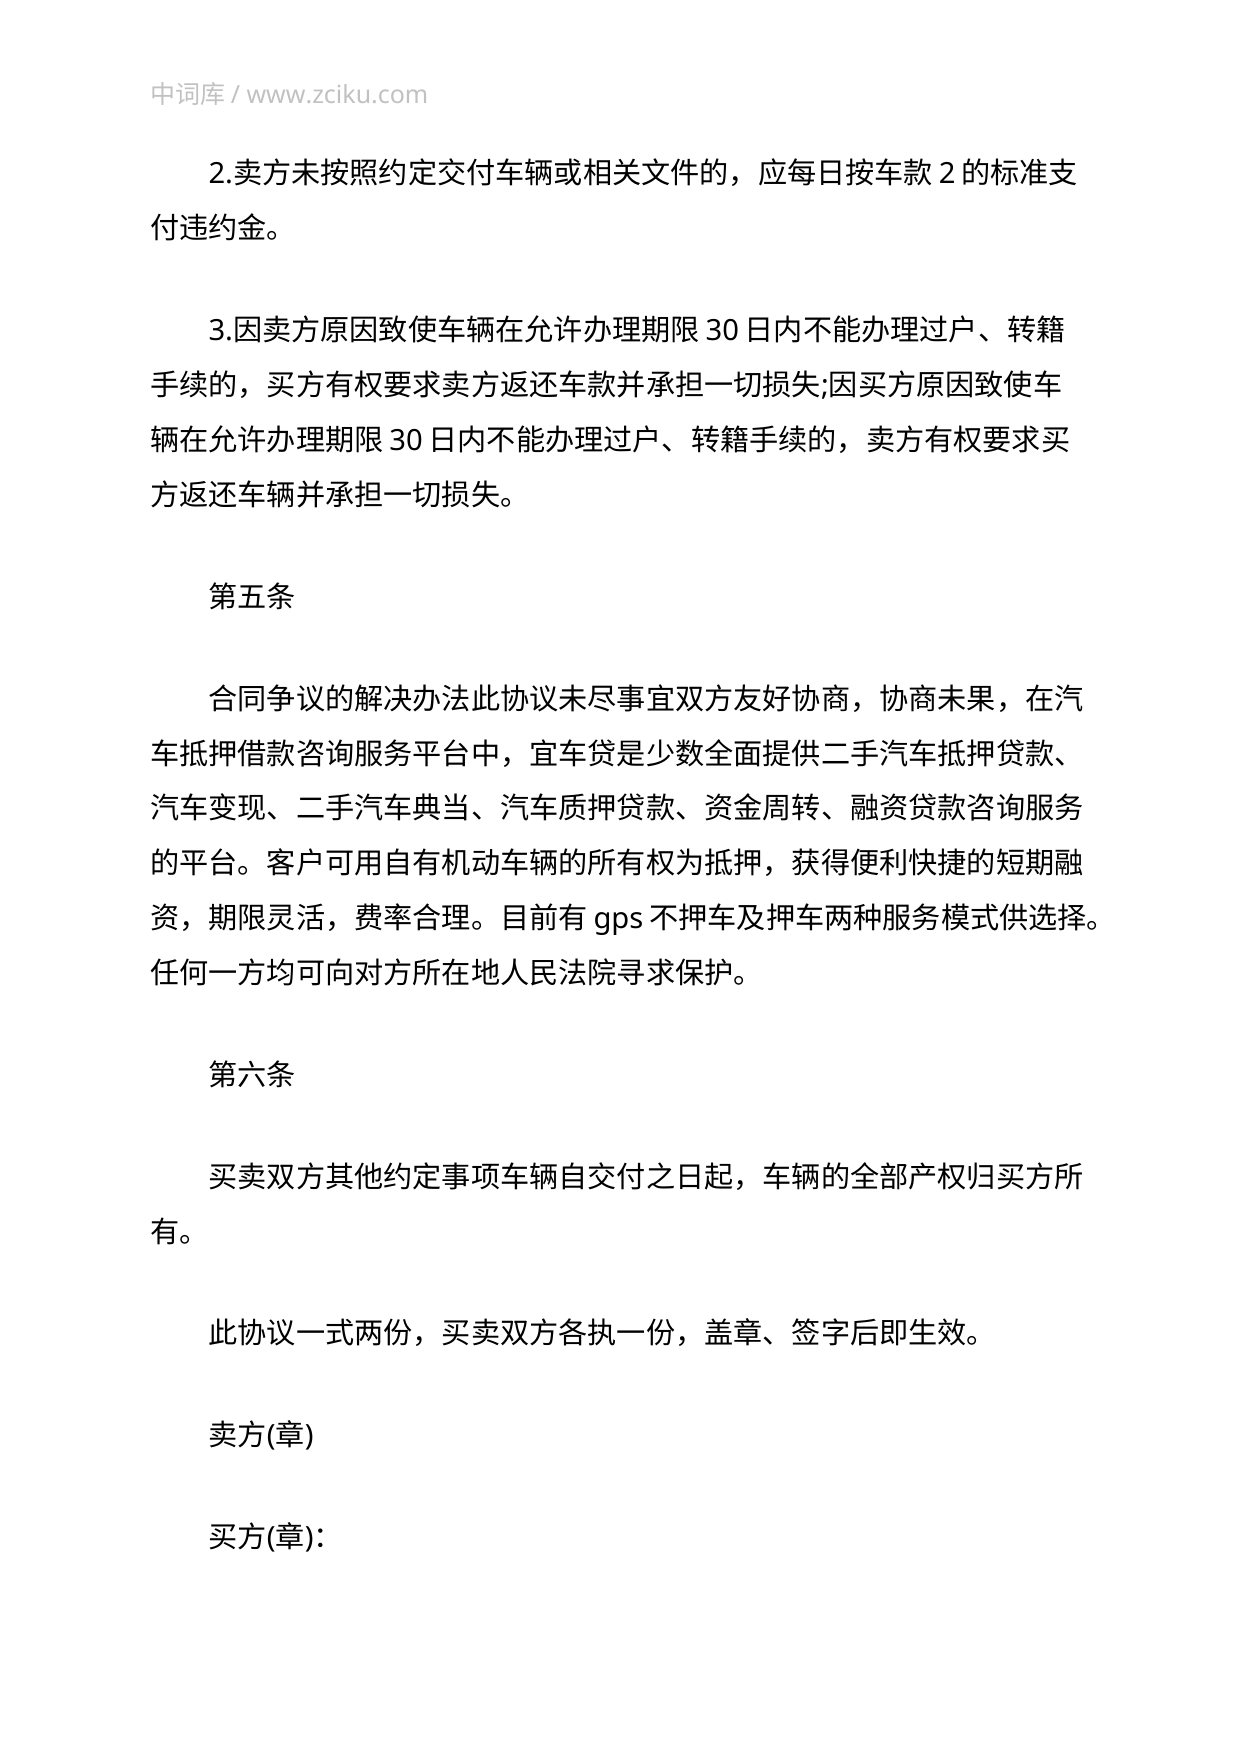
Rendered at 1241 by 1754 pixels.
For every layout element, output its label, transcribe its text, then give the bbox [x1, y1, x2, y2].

text 买方(章)： [150, 1514, 1090, 1556]
text 第五条 [150, 573, 1090, 616]
text 合同争议的解决办法此协议未尽事宜双方友好协商，协商未果，在汽车抵押借款咨询服务平台中，宜车贷是少数全面提供二手汽车抵押贷款、汽车变现、二手汽车典当、汽车质押贷款、资金周转、融资贷款咨询服务的平台。客户可用自有机动车辆的所有权为抵押，获得便利快捷的短期融资，期限灵活，费率合理。目前有gps不押车及押车两种服务模式供选择。任何一方均可向对方所在地人民法院寻求保护。 [150, 675, 1090, 992]
text 买卖双方其他约定事项车辆自交付之日起，车辆的全部产权归买方所有。 [150, 1153, 1090, 1251]
text 3.因卖方原因致使车辆在允许办理期限30日内不能办理过户、转籍手续的，买方有权要求卖方返还车款并承担一切损失;因买方原因致使车辆在允许办理期限30日内不能办理过户、转籍手续的，卖方有权要求买方返还车辆并承担一切损失。 [150, 307, 1090, 514]
text 2.卖方未按照约定交付车辆或相关文件的，应每日按车款2的标准支付违约金。 [150, 150, 1090, 247]
text 卖方(章) [150, 1412, 1090, 1454]
text 此协议一式两份，买卖双方各执一份，盖章、签字后即生效。 [150, 1310, 1090, 1352]
text 第六条 [150, 1052, 1090, 1094]
